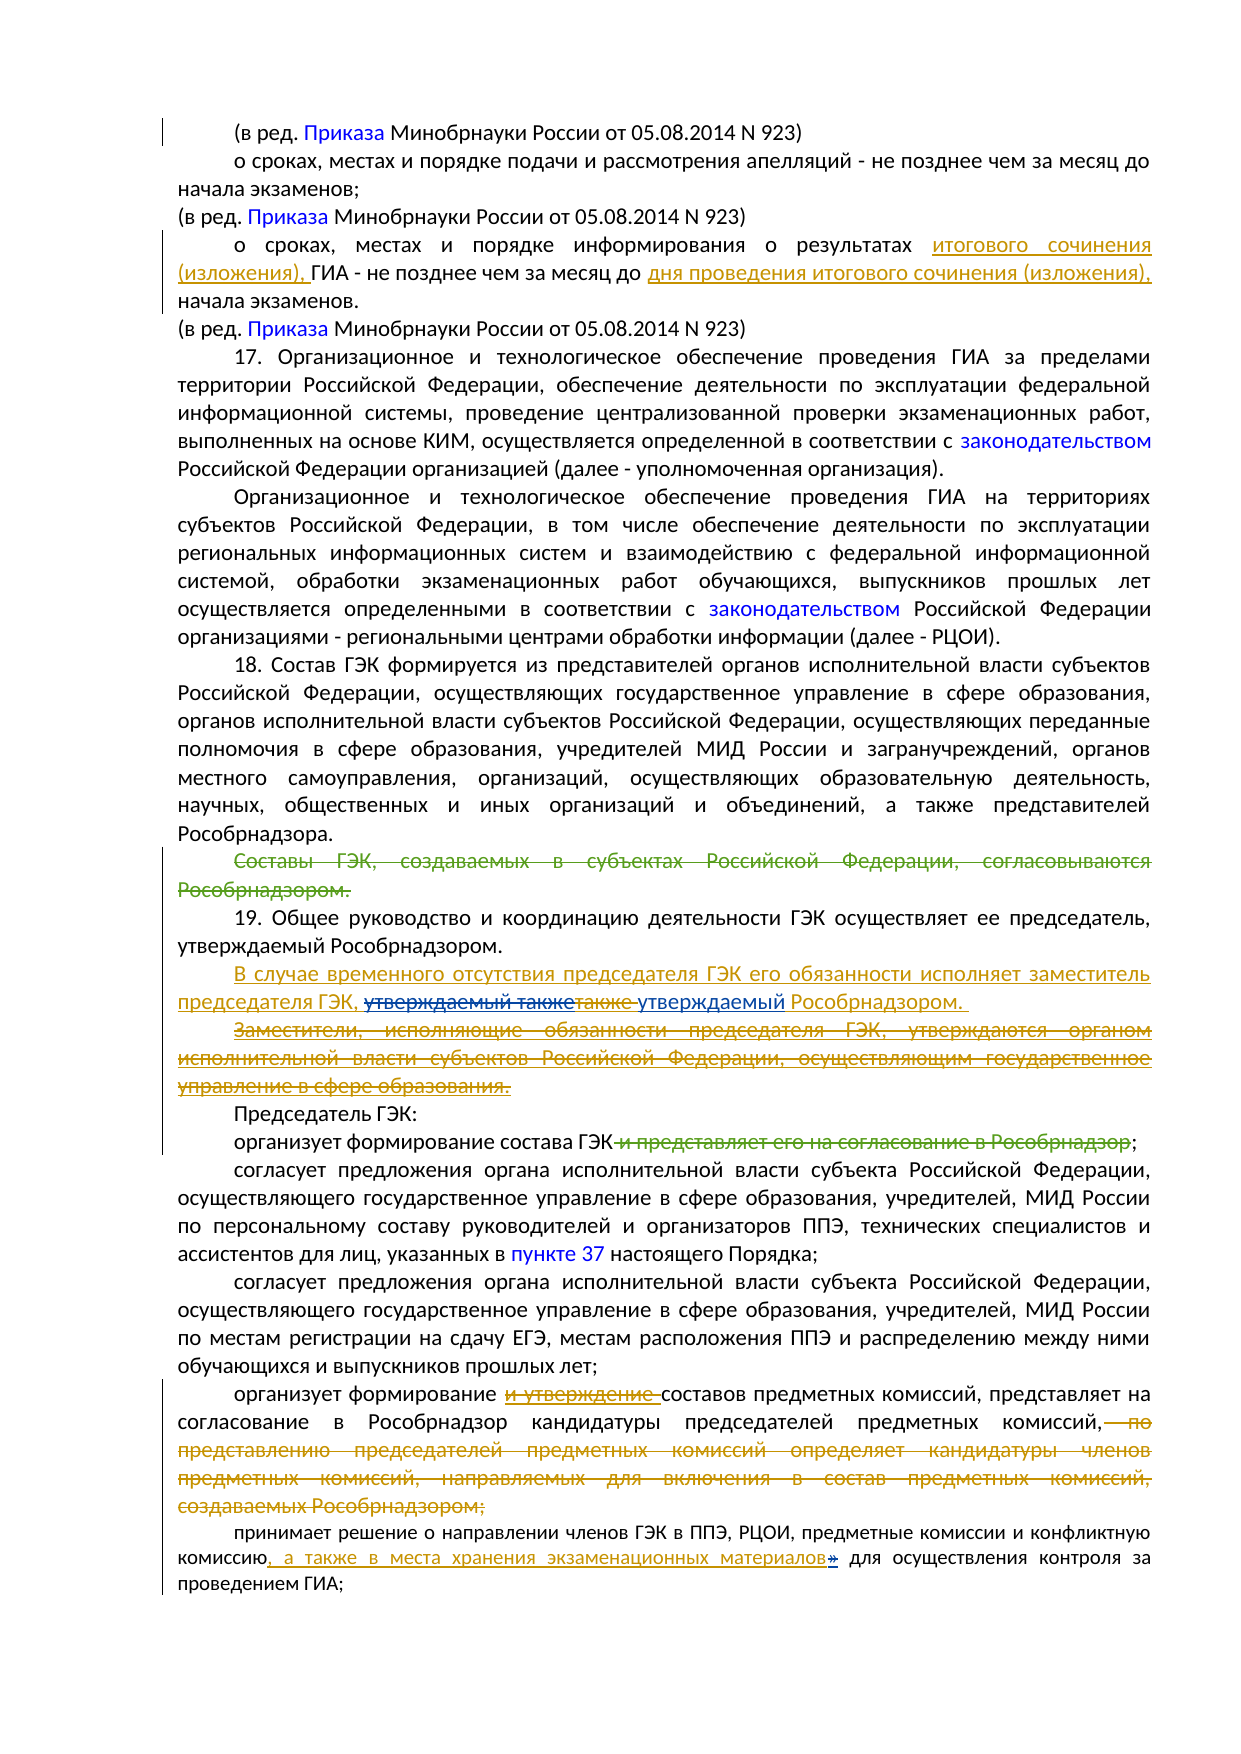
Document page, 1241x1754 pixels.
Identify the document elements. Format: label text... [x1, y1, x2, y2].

text о сроках, местах и порядке информирования о результатах ГИА - не позднее чем за месяц до начала экзаменов. [177, 230, 1152, 314]
text согласует предложения органа исполнительной власти субъекта Российской Федерации, осуществляющего государственное управление в сфере образования, учредителей, МИД России по персональному составу руководителей и организаторов ППЭ, технических специалистов и ассистентов для лиц, указанных в пункте 37 настоящего Порядка; [177, 1155, 1152, 1267]
text (в ред. Приказа Минобрнауки России от 05.08.2014 N 923) [177, 314, 1152, 342]
text (в ред. Приказа Минобрнауки России от 05.08.2014 N 923) [177, 118, 1152, 146]
text 17. Организационное и технологическое обеспечение проведения ГИА за пределами территории Российской Федерации, обеспечение деятельности по эксплуатации федеральной информационной системы, проведение централизованной проверки экзаменационных работ, выполненных на основе КИМ, осуществляется определенной в соответствии с законодательством Российской Федерации организацией (далее - уполномоченная организация). [177, 342, 1152, 482]
text (в ред. Приказа Минобрнауки России от 05.08.2014 N 923) [177, 202, 1152, 230]
text 18. Состав ГЭК формируется из представителей органов исполнительной власти субъектов Российской Федерации, осуществляющих государственное управление в сфере образования, органов исполнительной власти субъектов Российской Федерации, осуществляющих переданные полномочия в сфере образования, учредителей МИД России и загранучреждений, органов местного самоуправления, организаций, осуществляющих образовательную деятельность, научных, общественных и иных организаций и объединений, а также представителей Рособрнадзора. [177, 651, 1152, 847]
text организует формирование составов предметных комиссий, представляет на согласование в Рособрнадзор кандидатуры председателей предметных комиссий, [177, 1452, 1152, 1478]
text Председатель ГЭК: [177, 1099, 1152, 1127]
text организует формирование составов предметных комиссий, представляет на согласование в Рособрнадзор кандидатуры председателей предметных комиссий, [177, 1479, 1152, 1519]
text 19. Общее руководство и координацию деятельности ГЭК осуществляет ее председатель, утверждаемый Рособрнадзором. [177, 903, 1152, 959]
text о сроках, местах и порядке подачи и рассмотрения апелляций - не позднее чем за месяц до начала экзаменов; [177, 146, 1152, 202]
text организует формирование состава ГЭК; [177, 1127, 1152, 1155]
text принимает решение о направлении членов ГЭК в ППЭ, РЦОИ, предметные комиссии и конфликтную комиссию для осуществления контроля за проведением ГИА; [177, 1519, 1152, 1595]
text согласует предложения органа исполнительной власти субъекта Российской Федерации, осуществляющего государственное управление в сфере образования, учредителей, МИД России по местам регистрации на сдачу ЕГЭ, местам расположения ППЭ и распределению между ними обучающихся и выпускников прошлых лет; [177, 1267, 1152, 1379]
text Организационное и технологическое обеспечение проведения ГИА на территориях субъектов Российской Федерации, в том числе обеспечение деятельности по эксплуатации региональных информационных систем и взаимодействию с федеральной информационной системой, обработки экзаменационных работ обучающихся, выпускников прошлых лет осуществляется определенными в соответствии с законодательством Российской Федерации организациями - региональными центрами обработки информации (далее - РЦОИ). [177, 482, 1152, 651]
text организует формирование составов предметных комиссий, представляет на согласование в Рособрнадзор кандидатуры председателей предметных комиссий, [177, 1379, 1152, 1451]
